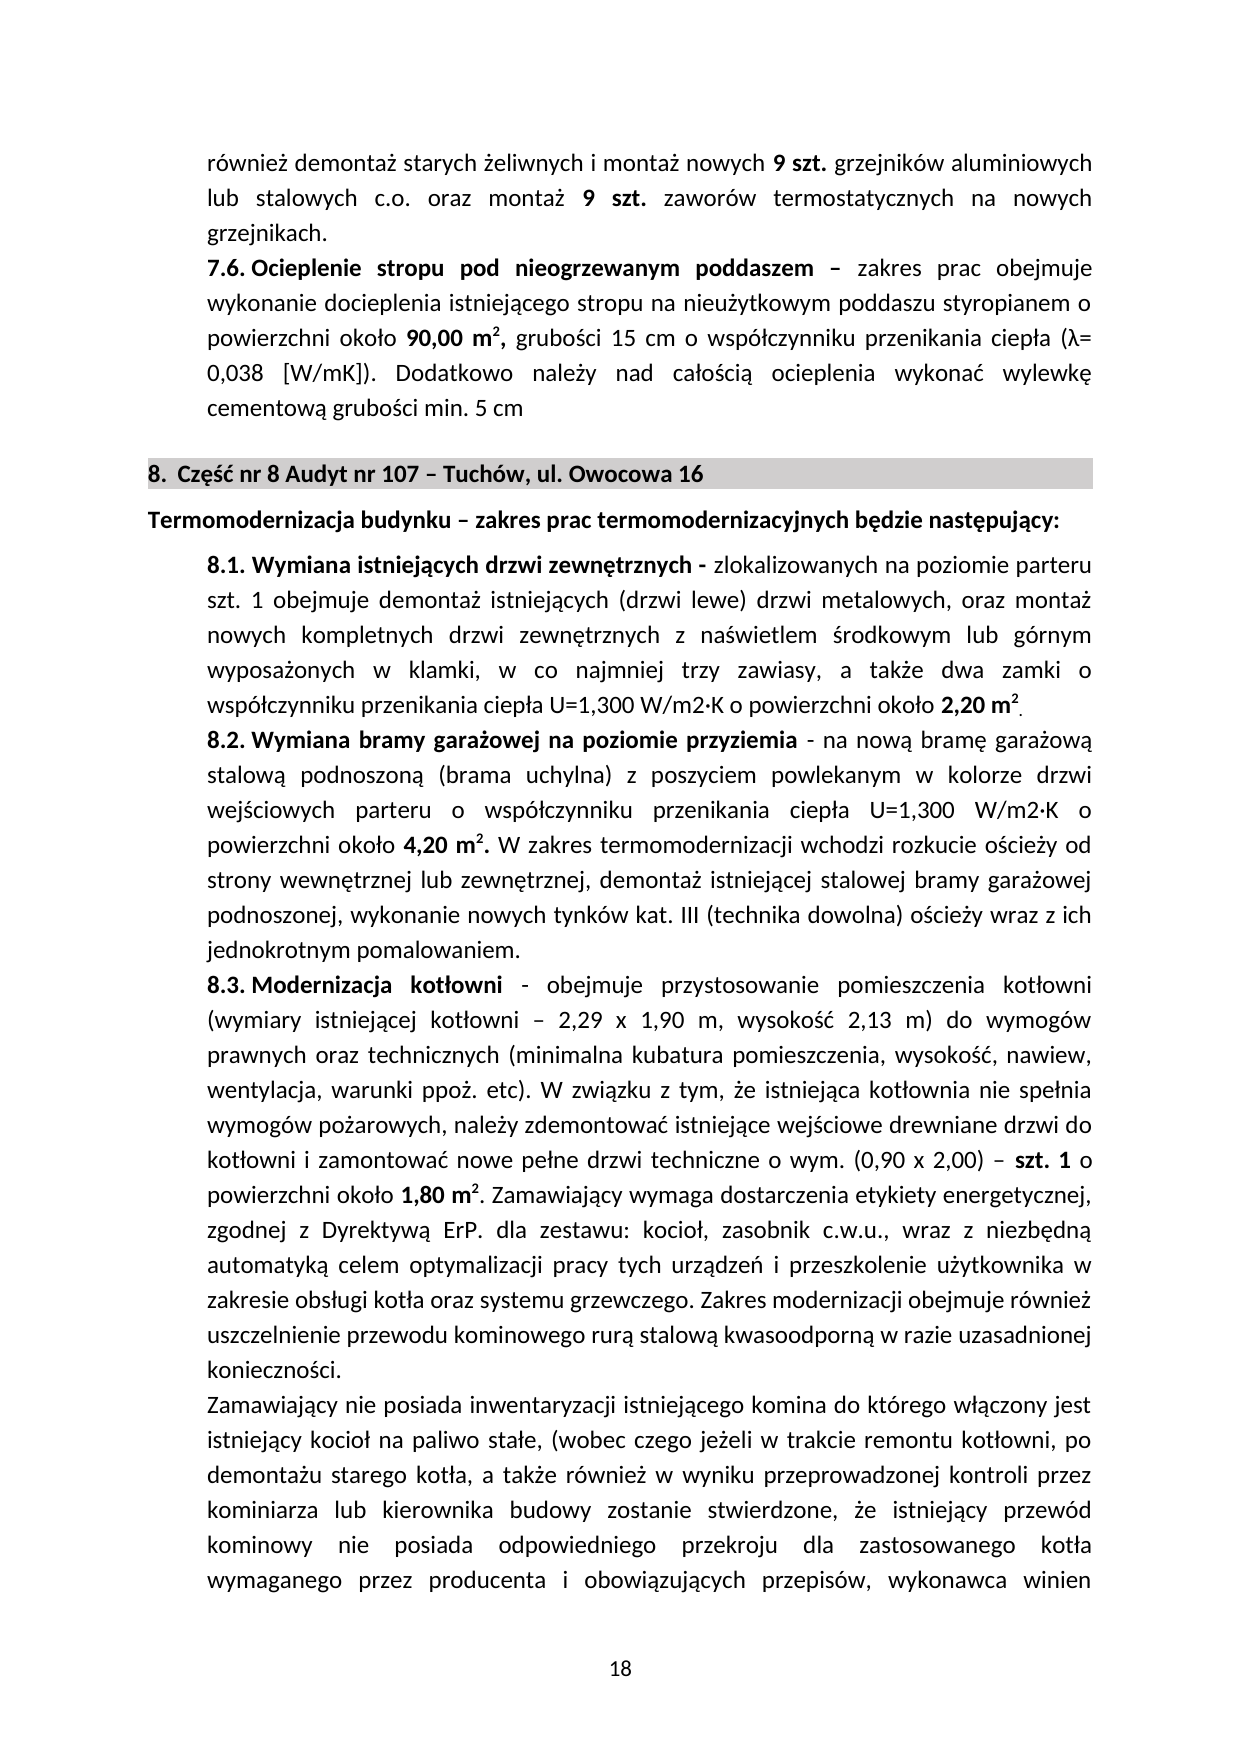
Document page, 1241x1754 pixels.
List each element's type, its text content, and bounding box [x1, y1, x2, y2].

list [207, 148, 1093, 248]
text Termomodernizacja budynku – zakres prac termomodernizacyjnych będzie następujący: [148, 504, 1093, 534]
list Wymiana bramy garażowej na poziomie przyziemia - na nową bramę garażową stalową podnoszoną (brama uchylna) z poszyciem powlekanym w kolorze drzwi wejściowych parteru o współczynniku przenikania ciepła U=1,300 W/m2·K o powierzchni około 4,20 m2. W zakres termomodernizacji wchodzi rozkucie ościeży od strony wewnętrznej lub zewnętrznej, demontaż istniejącej stalowej bramy garażowej podnoszonej, wykonanie nowych tynków kat. III (technika dowolna) ościeży wraz z ich jednokrotnym pomalowaniem. [207, 724, 1093, 965]
list Modernizacja kotłowni - obejmuje przystosowanie pomieszczenia kotłowni (wymiary istniejącej kotłowni – 2,29 x 1,90 m, wysokość 2,13 m) do wymogów prawnych oraz technicznych (minimalna kubatura pomieszczenia, wysokość, nawiew, wentylacja, warunki ppoż. etc). W związku z tym, że istniejąca kotłownia nie spełnia wymogów pożarowych, należy zdemontować istniejące wejściowe drewniane drzwi do kotłowni i zamontować nowe pełne drzwi techniczne o wym. (0,90 x 2,00) – szt. 1 o powierzchni około 1,80 m2. Zamawiający wymaga dostarczenia etykiety energetycznej, zgodnej z Dyrektywą ErP. dla zestawu: kocioł, zasobnik c.w.u., wraz z niezbędną automatyką celem optymalizacji pracy tych urządzeń i przeszkolenie użytkownika w zakresie obsługi kotła oraz systemu grzewczego. Zakres modernizacji obejmuje również uszczelnienie przewodu kominowego rurą stalową kwasoodporną w razie uzasadnionej konieczności. [207, 969, 1093, 1385]
list Część nr 8 Audyt nr 107 – Tuchów, ul. Owocowa 16 [148, 458, 1093, 489]
text 8.1. Wymiana istniejących drzwi zewnętrznych - zlokalizowanych na poziomie parteru szt. 1 obejmuje demontaż istniejących (drzwi lewe) drzwi metalowych, oraz montaż nowych kompletnych drzwi zewnętrznych z naświetlem środkowym lub górnym wyposażonych w klamki, w co najmniej trzy zawiasy, a także dwa zamki o współczynniku przenikania ciepła U=1,300 W/m2·K o powierzchni około 2,20 m2. [207, 549, 1093, 720]
list Ocieplenie stropu pod nieogrzewanym poddaszem – zakres prac obejmuje wykonanie docieplenia istniejącego stropu na nieużytkowym poddaszu styropianem o powierzchni około 90,00 m2, grubości 15 cm o współczynniku przenikania ciepła (λ= 0,038 [W/mK]). Dodatkowo należy nad całością ocieplenia wykonać wylewkę cementową grubości min. 5 cm [207, 253, 1093, 423]
